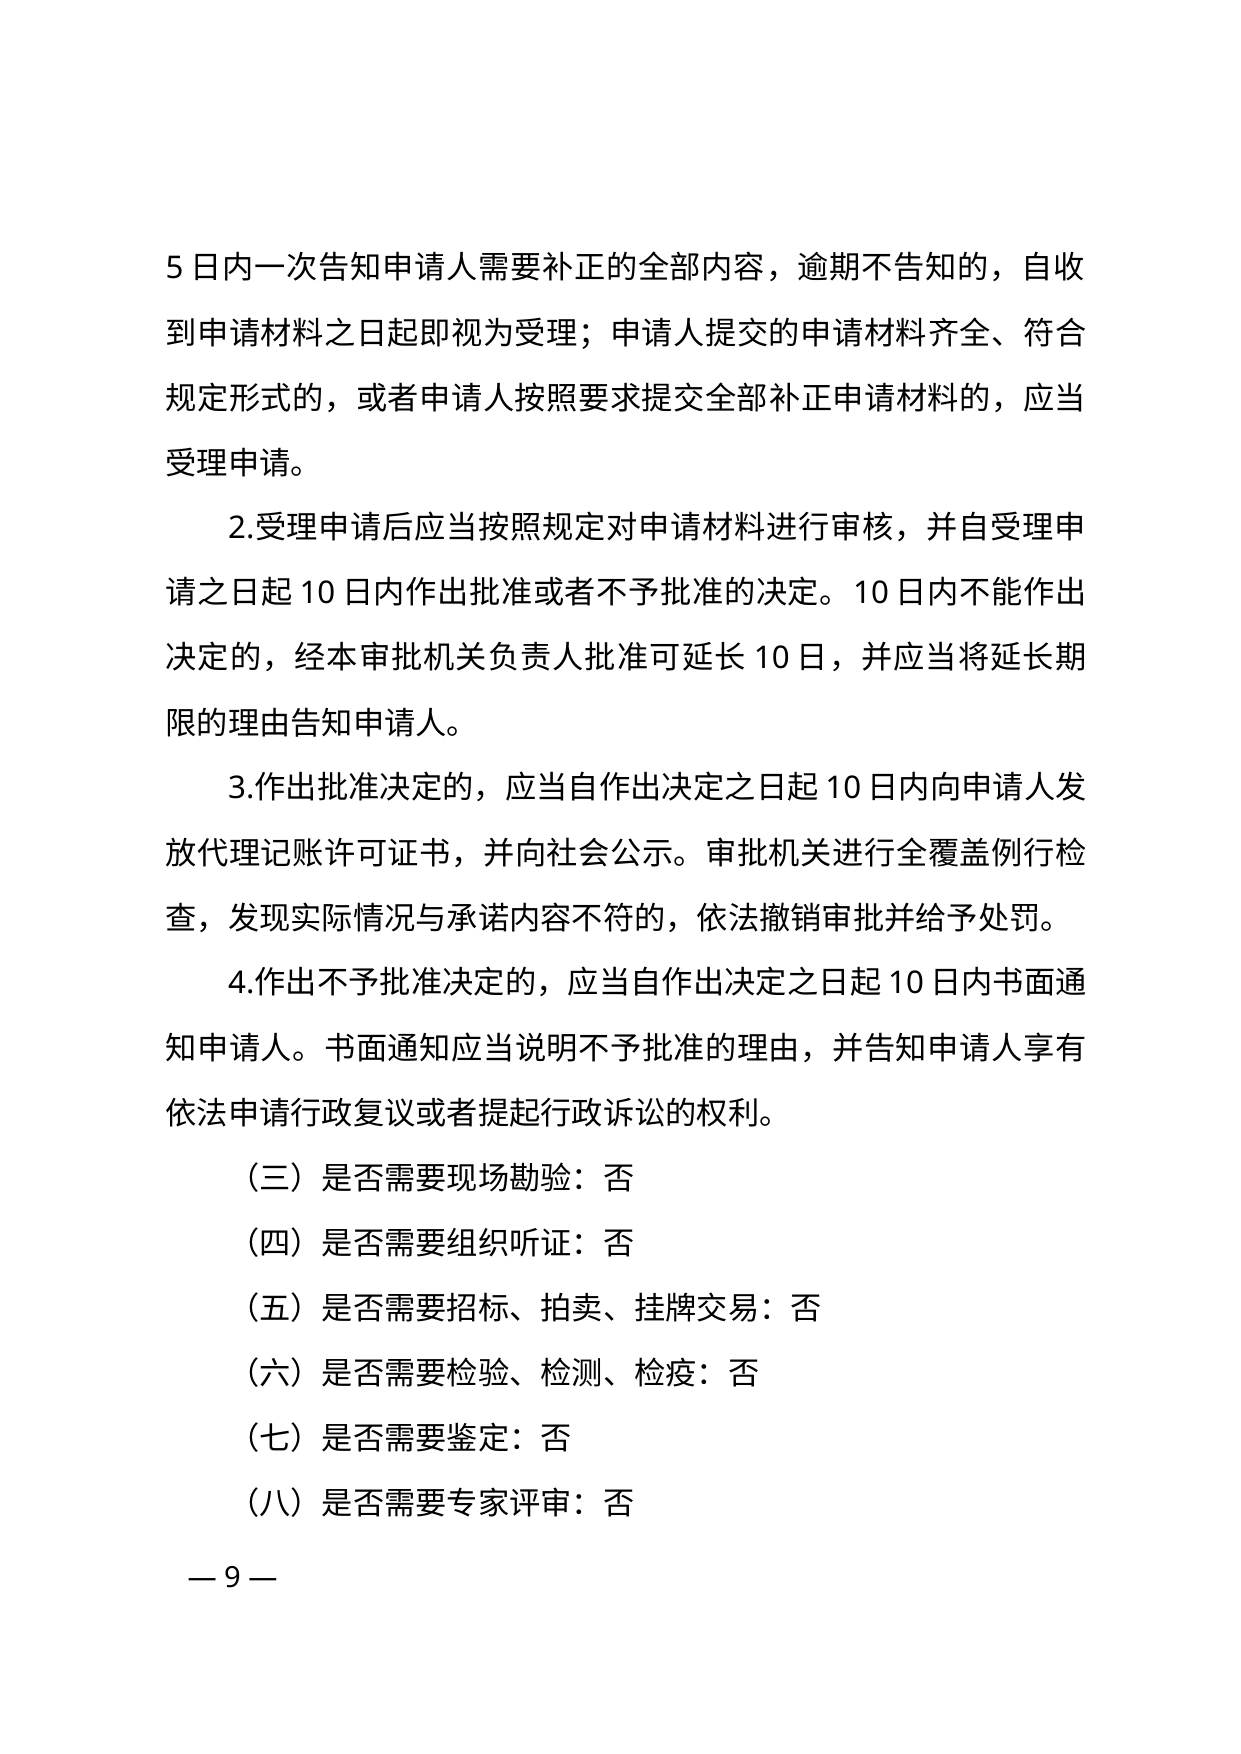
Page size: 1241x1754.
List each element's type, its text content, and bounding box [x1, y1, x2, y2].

text 3.作出批准决定的，应当自作出决定之日起10日内向申请人发放代理记账许可证书，并向社会公示。审批机关进行全覆盖例行检查，发现实际情况与承诺内容不符的，依法撤销审批并给予处罚。 [165, 753, 1087, 948]
text 2.受理申请后应当按照规定对申请材料进行审核，并自受理申请之日起10日内作出批准或者不予批准的决定。10日内不能作出决定的，经本审批机关负责人批准可延长10日，并应当将延长期限的理由告知申请人。 [165, 493, 1087, 753]
text （五）是否需要招标、拍卖、挂牌交易：否 [165, 1273, 1087, 1338]
text （七）是否需要鉴定：否 [165, 1403, 1087, 1468]
text 4.作出不予批准决定的，应当自作出决定之日起10日内书面通知申请人。书面通知应当说明不予批准的理由，并告知申请人享有依法申请行政复议或者提起行政诉讼的权利。 [165, 948, 1087, 1143]
text （八）是否需要专家评审：否 [165, 1468, 1087, 1533]
text （六）是否需要检验、检测、检疫：否 [165, 1338, 1087, 1403]
text （四）是否需要组织听证：否 [165, 1208, 1087, 1273]
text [165, 233, 1087, 493]
text （三）是否需要现场勘验：否 [165, 1143, 1087, 1208]
